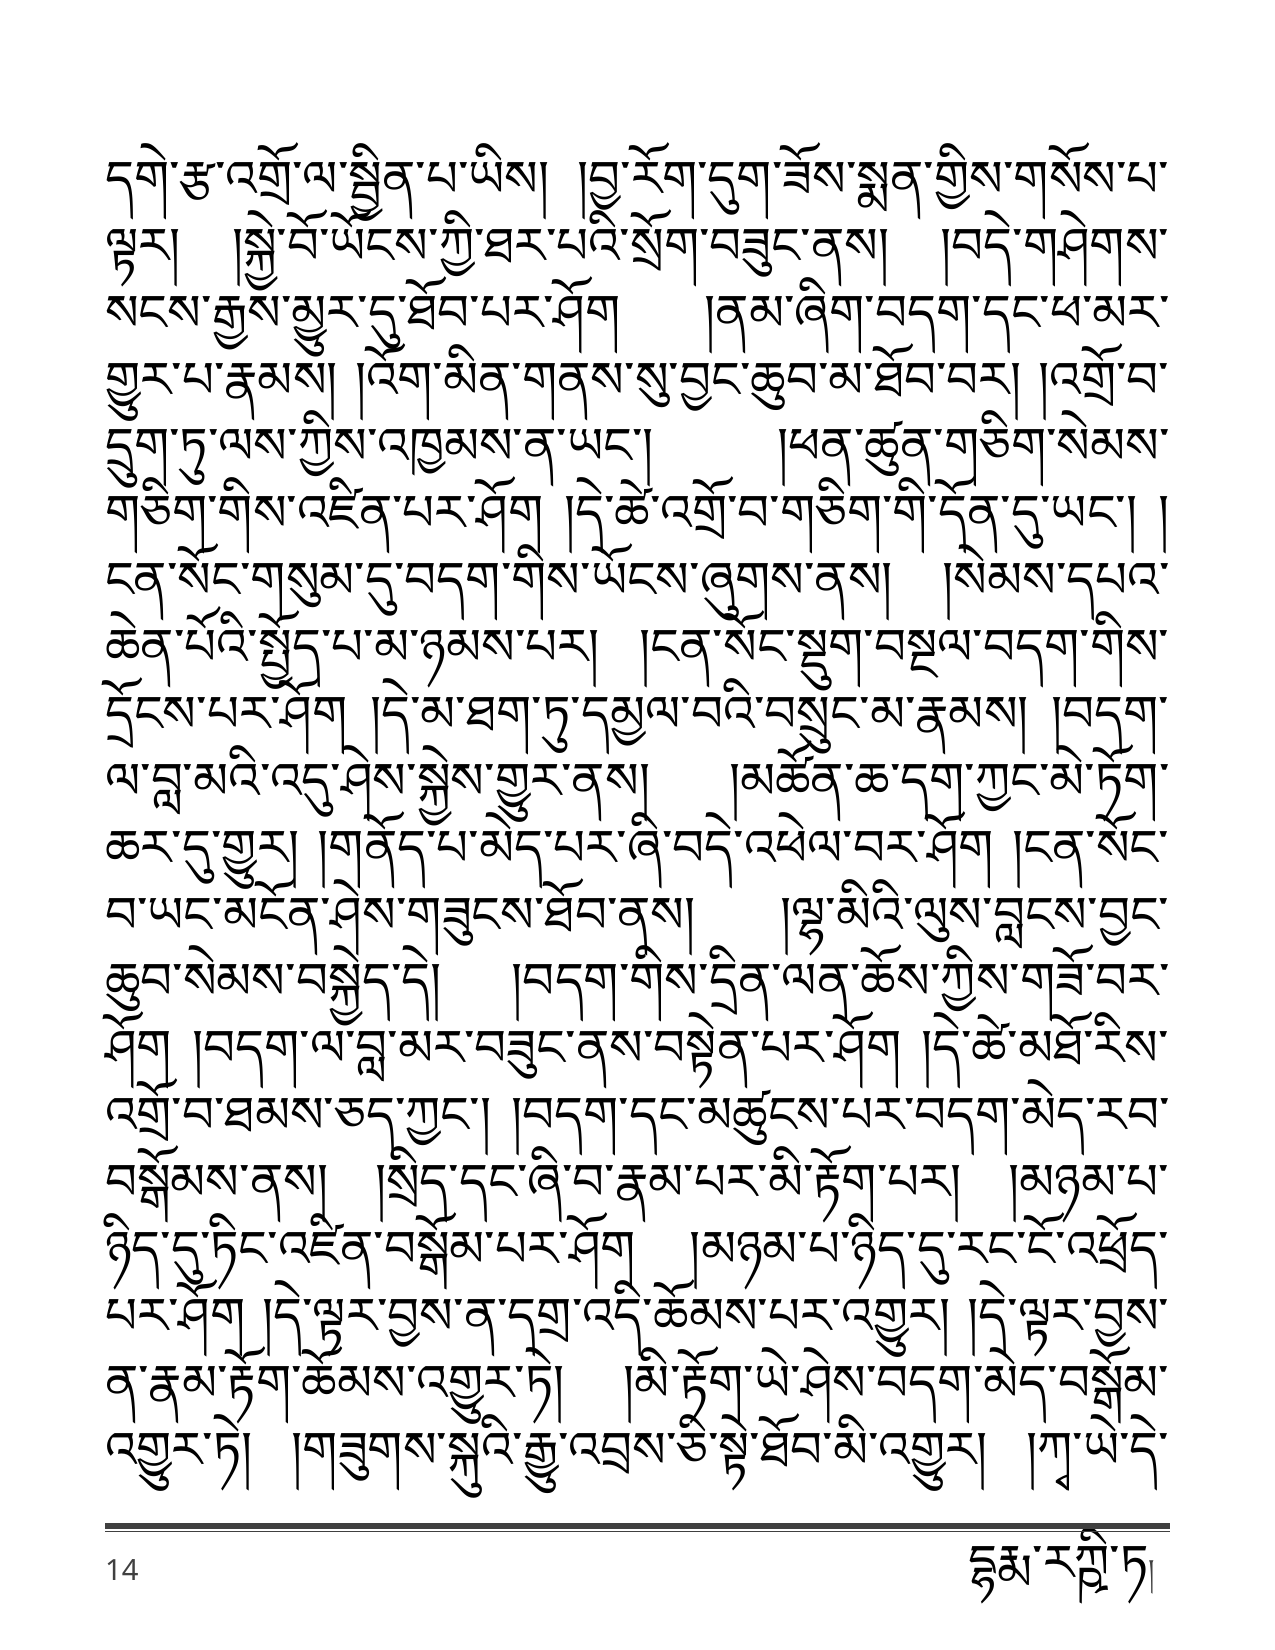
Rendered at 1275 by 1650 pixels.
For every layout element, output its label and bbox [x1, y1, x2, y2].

text [105, 150, 1170, 1479]
